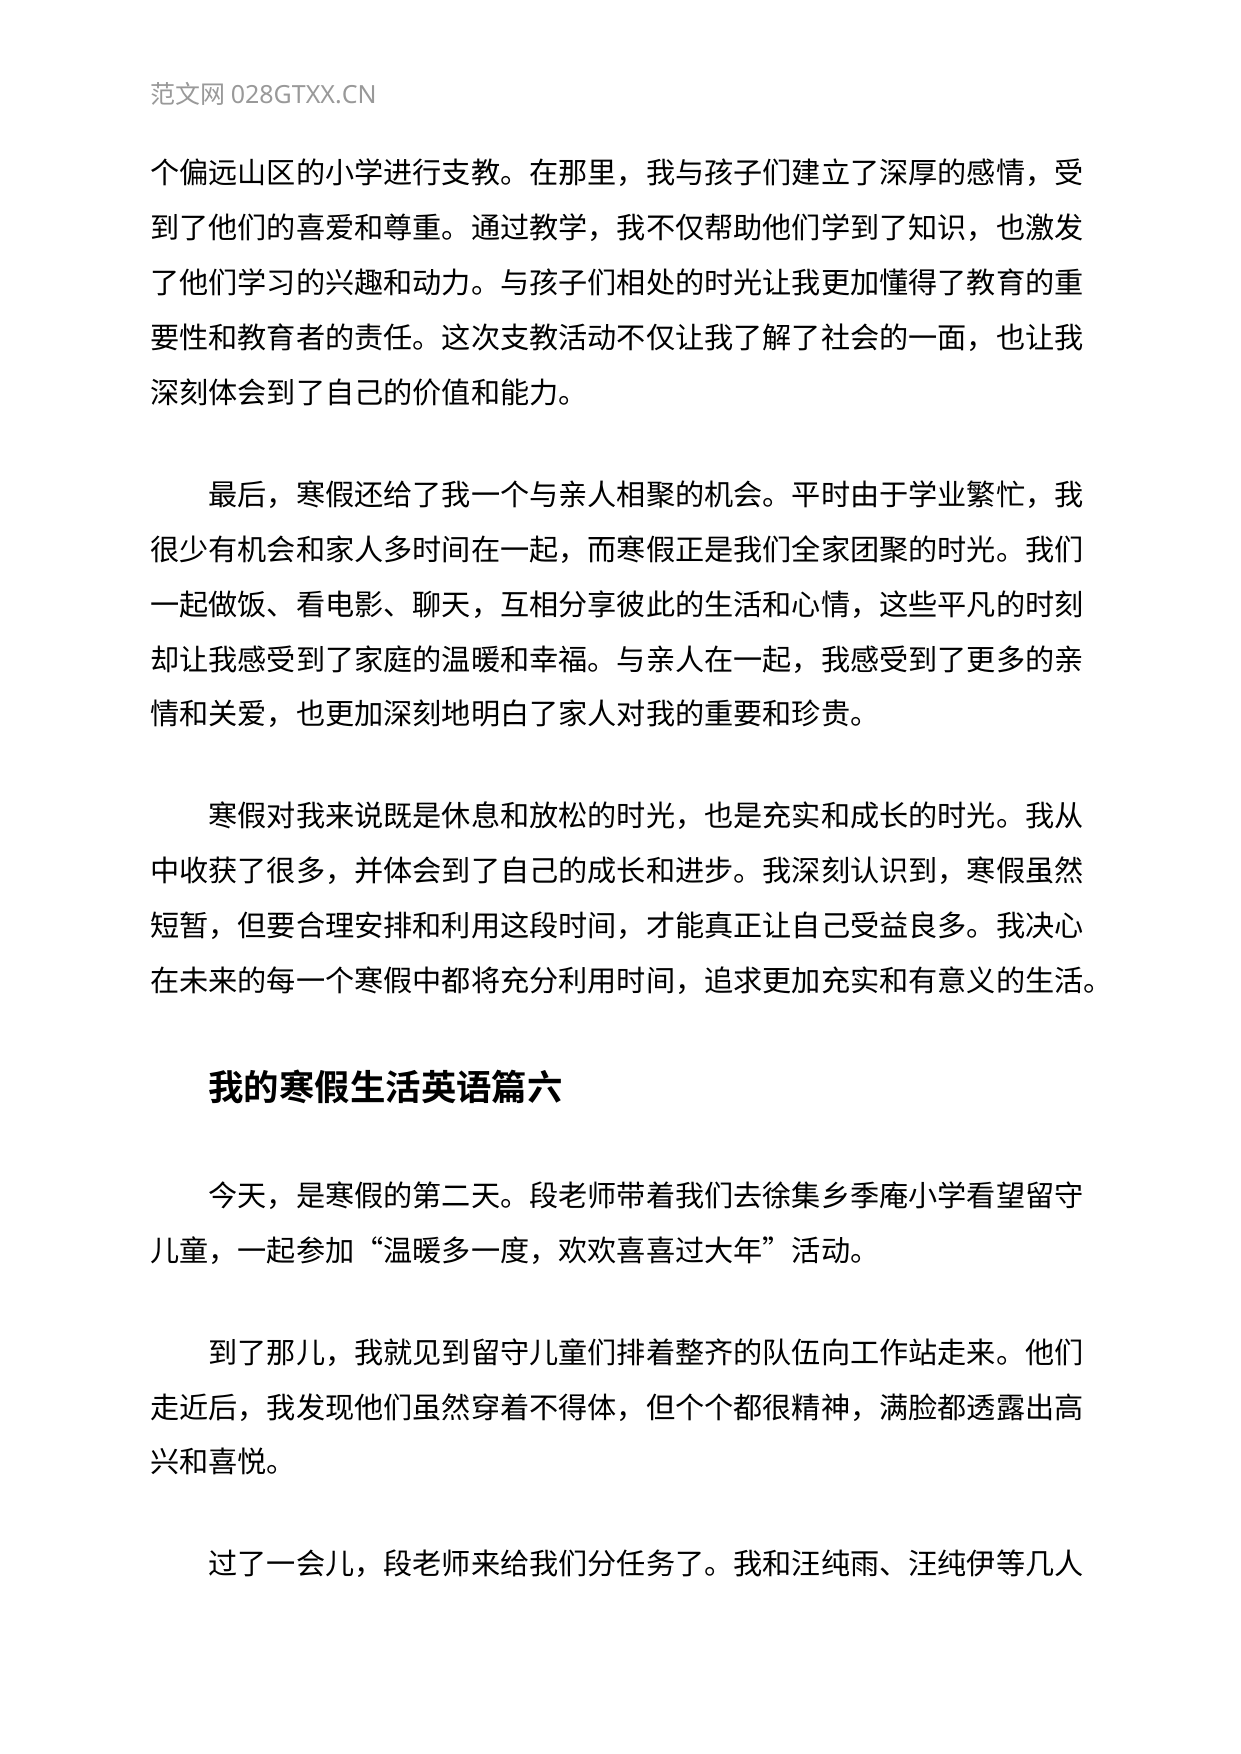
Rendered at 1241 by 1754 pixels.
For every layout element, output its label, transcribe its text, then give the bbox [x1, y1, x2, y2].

text 寒假对我来说既是休息和放松的时光，也是充实和成长的时光。我从中收获了很多，并体会到了自己的成长和进步。我深刻认识到，寒假虽然短暂，但要合理安排和利用这段时间，才能真正让自己受益良多。我决心在未来的每一个寒假中都将充分利用时间，追求更加充实和有意义的生活。 [150, 793, 1090, 1000]
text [150, 150, 1090, 412]
text 今天，是寒假的第二天。段老师带着我们去徐集乡季庵小学看望留守儿童，一起参加“温暖多一度，欢欢喜喜过大年”活动。 [150, 1173, 1090, 1270]
text 我的寒假生活英语篇六 [150, 1059, 1090, 1110]
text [150, 1541, 1090, 1583]
text 最后，寒假还给了我一个与亲人相聚的机会。平时由于学业繁忙，我很少有机会和家人多时间在一起，而寒假正是我们全家团聚的时光。我们一起做饭、看电影、聊天，互相分享彼此的生活和心情，这些平凡的时刻却让我感受到了家庭的温暖和幸福。与亲人在一起，我感受到了更多的亲情和关爱，也更加深刻地明白了家人对我的重要和珍贵。 [150, 471, 1090, 733]
text 到了那儿，我就见到留守儿童们排着整齐的队伍向工作站走来。他们走近后，我发现他们虽然穿着不得体，但个个都很精神，满脸都透露出高兴和喜悦。 [150, 1329, 1090, 1481]
